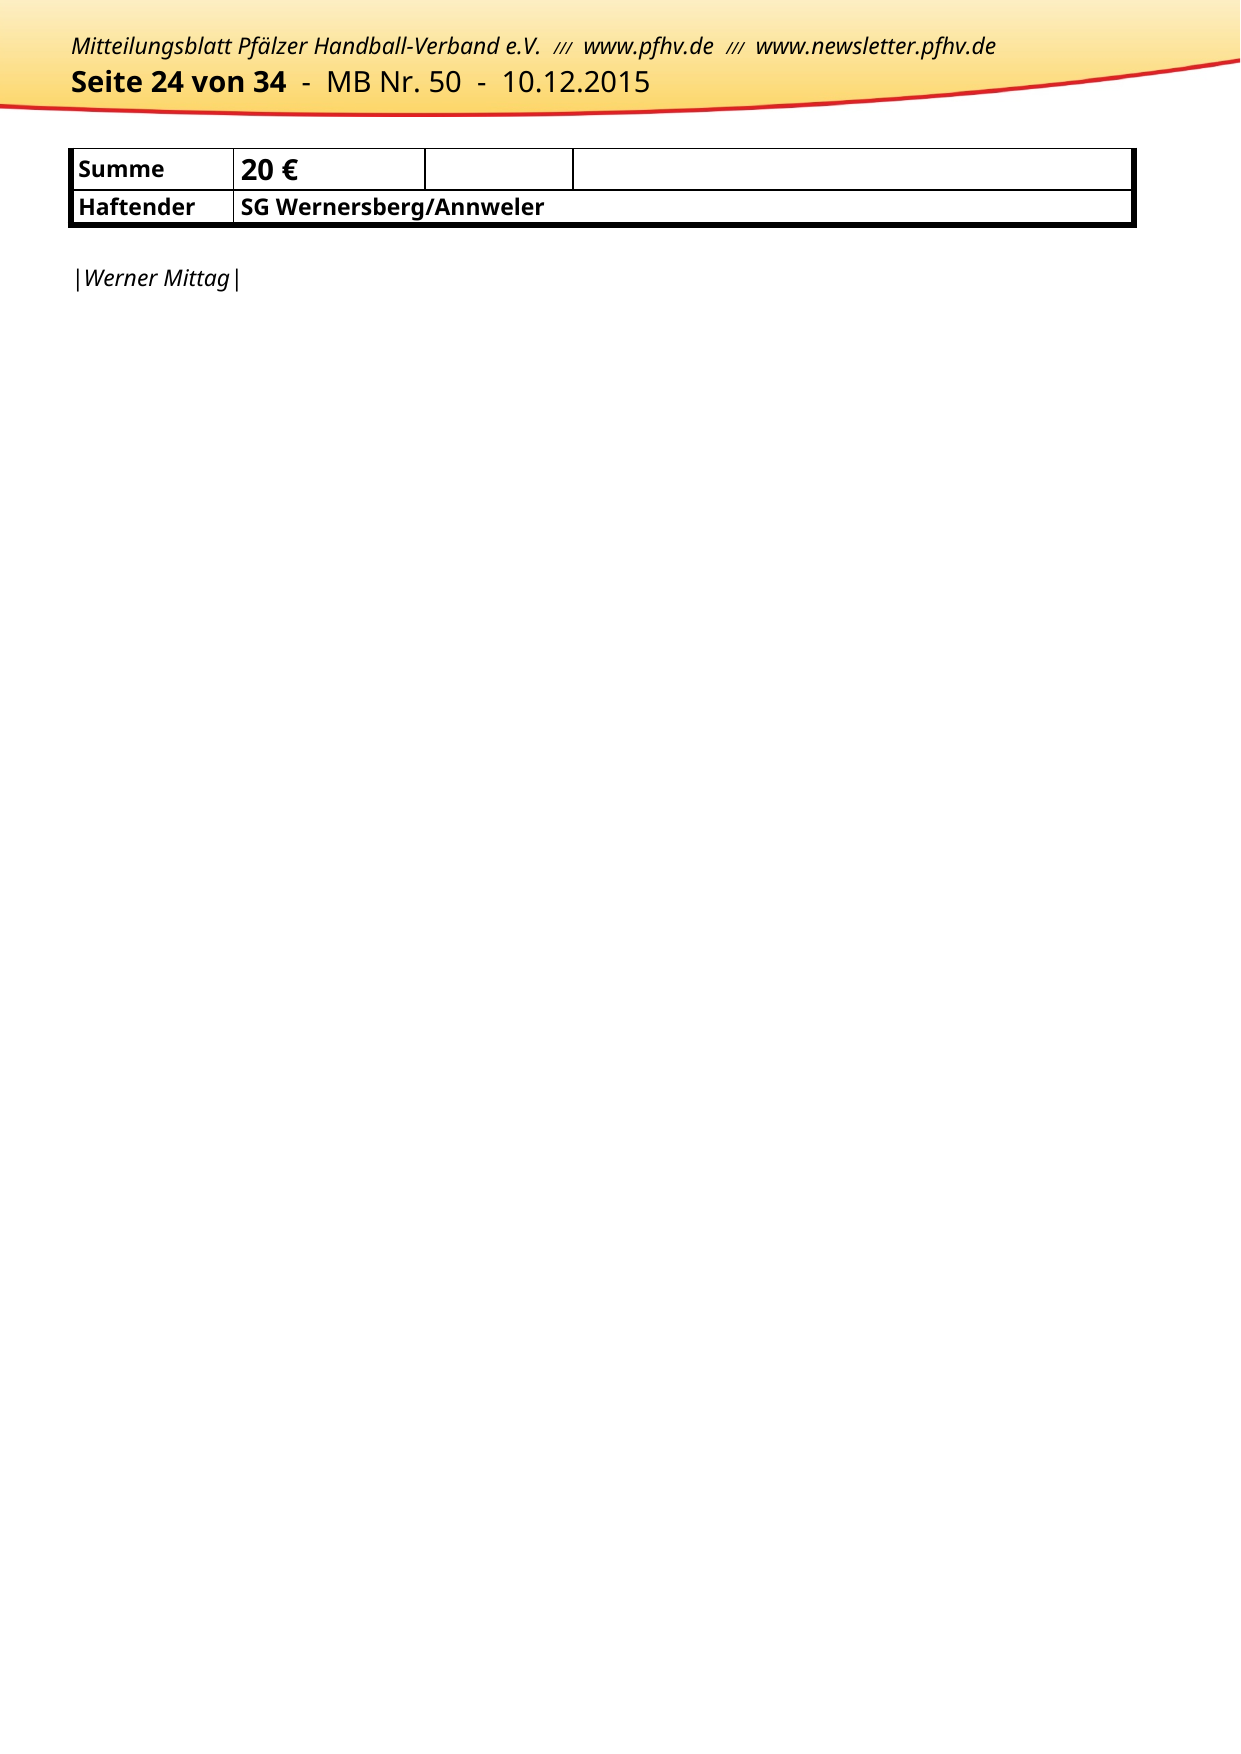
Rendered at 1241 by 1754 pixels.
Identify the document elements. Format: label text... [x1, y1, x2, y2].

table_cell Summe [74, 149, 233, 189]
table_cell SG Wernersberg/Annweler [234, 191, 1131, 222]
table_cell 20 € [234, 149, 424, 189]
table_cell Haftender [74, 191, 233, 222]
text |Werner Mittag| [71, 262, 1169, 293]
picture [0, 0, 1241, 117]
